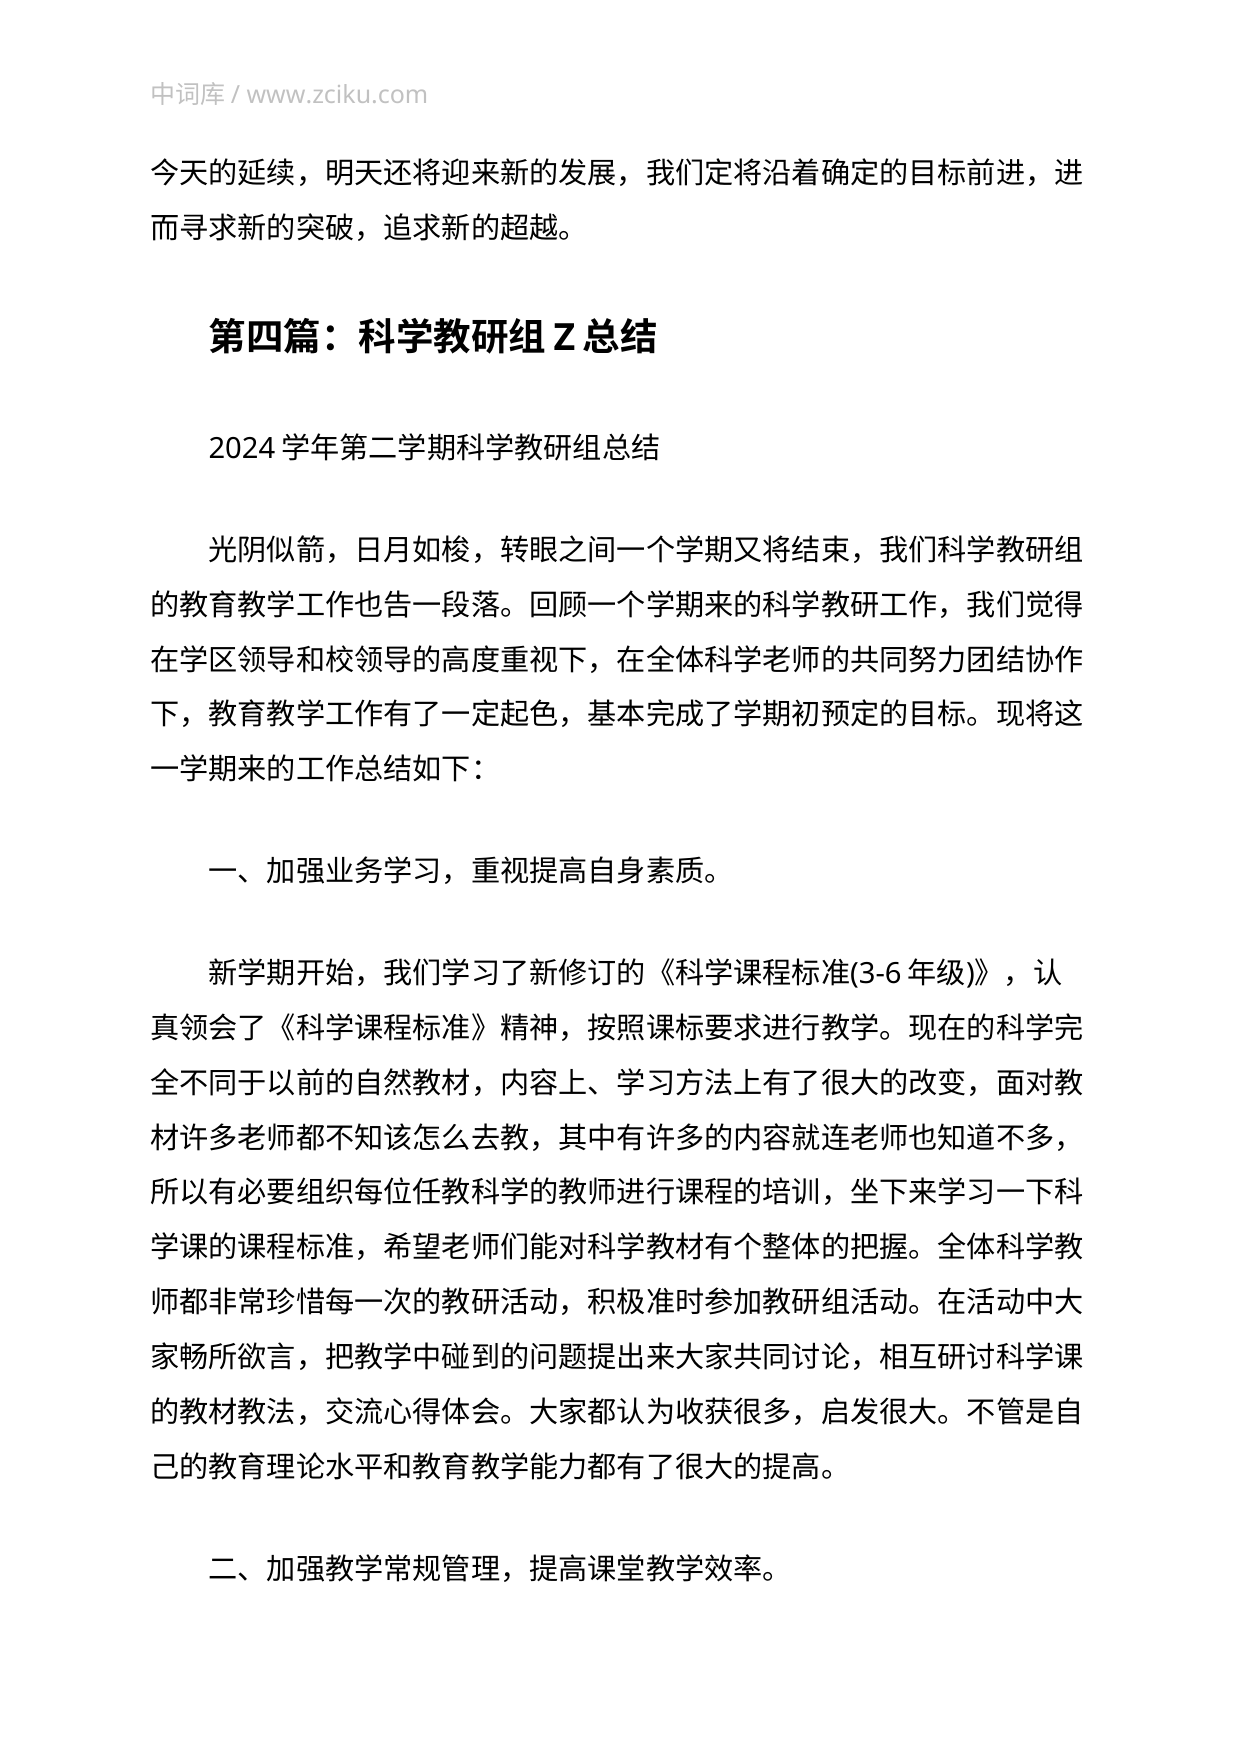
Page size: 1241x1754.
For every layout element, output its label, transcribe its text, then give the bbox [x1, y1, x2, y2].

text 一、加强业务学习，重视提高自身素质。 [150, 848, 1090, 890]
text 二、加强教学常规管理，提高课堂教学效率。 [150, 1545, 1090, 1588]
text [150, 150, 1090, 247]
text 新学期开始，我们学习了新修订的《科学课程标准(3-6年级)》，认真领会了《科学课程标准》精神，按照课标要求进行教学。现在的科学完全不同于以前的自然教材，内容上、学习方法上有了很大的改变，面对教材许多老师都不知该怎么去教，其中有许多的内容就连老师也知道不多，所以有必要组织每位任教科学的教师进行课程的培训，坐下来学习一下科学课的课程标准，希望老师们能对科学教材有个整体的把握。全体科学教师都非常珍惜每一次的教研活动，积极准时参加教研组活动。在活动中大家畅所欲言，把教学中碰到的问题提出来大家共同讨论，相互研讨科学课的教材教法，交流心得体会。大家都认为收获很多，启发很大。不管是自己的教育理论水平和教育教学能力都有了很大的提高。 [150, 949, 1090, 1486]
text 第四篇：科学教研组Z总结 [150, 307, 1090, 361]
text 光阴似箭，日月如梭，转眼之间一个学期又将结束，我们科学教研组的教育教学工作也告一段落。回顾一个学期来的科学教研工作，我们觉得在学区领导和校领导的高度重视下，在全体科学老师的共同努力团结协作下，教育教学工作有了一定起色，基本完成了学期初预定的目标。现将这一学期来的工作总结如下： [150, 526, 1090, 788]
text 2024学年第二学期科学教研组总结 [150, 424, 1090, 467]
